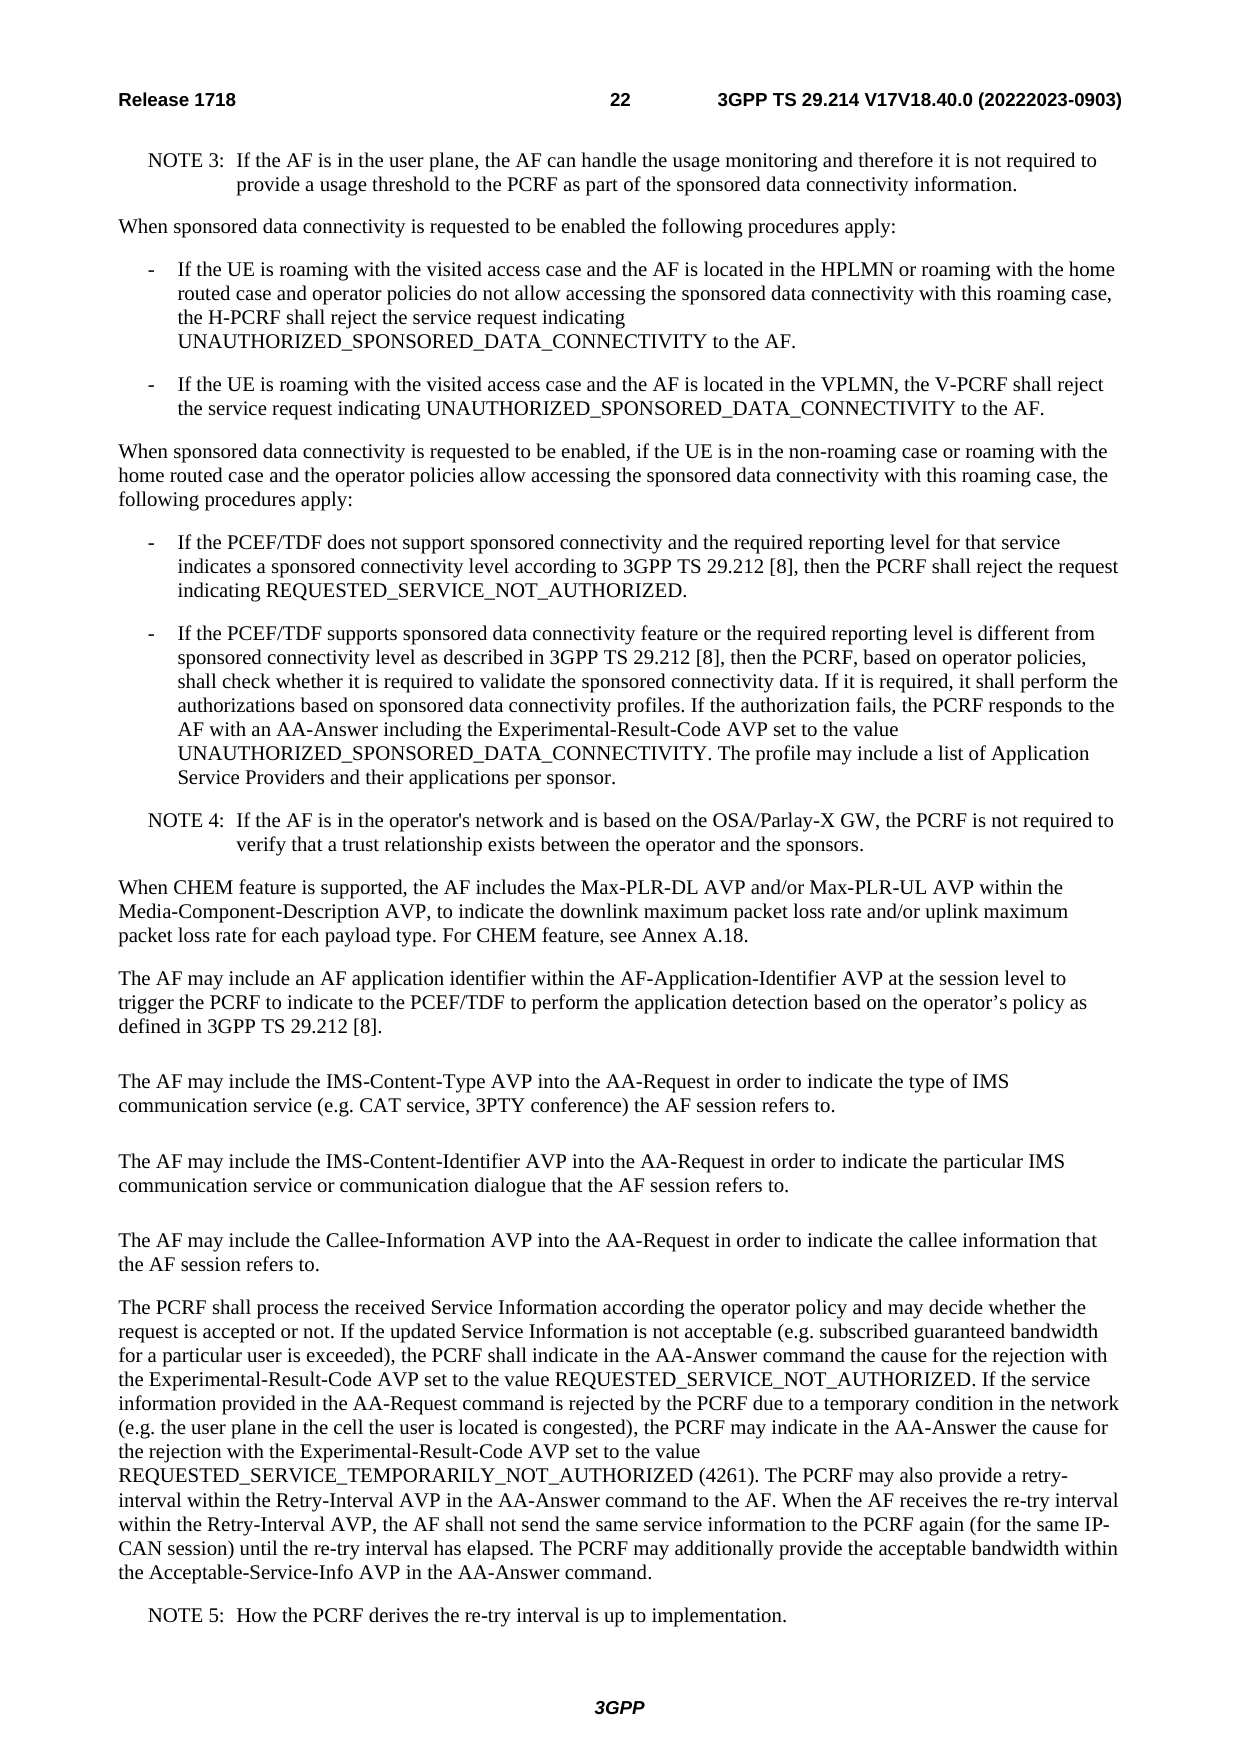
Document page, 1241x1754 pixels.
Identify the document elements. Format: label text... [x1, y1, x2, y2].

text The AF may include the Callee-Information AVP into the AA-Request in order to indicate the callee information that the AF session refers to. [118, 1228, 1122, 1276]
text - If the PCEF/TDF does not support sponsored connectivity and the required reporting level for that service indicates a sponsored connectivity level according to 3GPP TS 29.212 [8], then the PCRF shall reject the request indicating REQUESTED_SERVICE_NOT_AUTHORIZED. [148, 530, 1122, 602]
text When sponsored data connectivity is requested to be enabled, if the UE is in the non-roaming case or roaming with the home routed case and the operator policies allow accessing the sponsored data connectivity with this roaming case, the following procedures apply: [118, 439, 1122, 511]
text The AF may include the IMS-Content-Type AVP into the AA-Request in order to indicate the type of IMS communication service (e.g. CAT service, 3PTY conference) the AF session refers to. [118, 1069, 1122, 1117]
text The AF may include the IMS-Content-Identifier AVP into the AA-Request in order to indicate the particular IMS communication service or communication dialogue that the AF session refers to. [118, 1149, 1122, 1197]
text The PCRF shall process the received Service Information according the operator policy and may decide whether the request is accepted or not. If the updated Service Information is not acceptable (e.g. subscribed guaranteed bandwidth for a particular user is exceeded), the PCRF shall indicate in the AA-Answer command the cause for the rejection with the Experimental-Result-Code AVP set to the value REQUESTED_SERVICE_NOT_AUTHORIZED. If the service information provided in the AA-Request command is rejected by the PCRF due to a temporary condition in the network (e.g. the user plane in the cell the user is located is congested), the PCRF may indicate in the AA-Answer the cause for the rejection with the Experimental-Result-Code AVP set to the value REQUESTED_SERVICE_TEMPORARILY_NOT_AUTHORIZED (4261). The PCRF may also provide a retry-interval within the Retry-Interval AVP in the AA-Answer command to the AF. When the AF receives the re-try interval within the Retry-Interval AVP, the AF shall not send the same service information to the PCRF again (for the same IP-CAN session) until the re-try interval has elapsed. The PCRF may additionally provide the acceptable bandwidth within the Acceptable-Service-Info AVP in the AA-Answer command. [118, 1295, 1122, 1584]
text When sponsored data connectivity is requested to be enabled the following procedures apply: [118, 214, 1122, 238]
text The AF may include an AF application identifier within the AF-Application-Identifier AVP at the session level to trigger the PCRF to indicate to the PCEF/TDF to perform the application detection based on the operator’s policy as defined in 3GPP TS 29.212 [8]. [118, 966, 1122, 1038]
text - If the UE is roaming with the visited access case and the AF is located in the HPLMN or roaming with the home routed case and operator policies do not allow accessing the sponsored data connectivity with this roaming case, the H-PCRF shall reject the service request indicating UNAUTHORIZED_SPONSORED_DATA_CONNECTIVITY to the AF. [148, 257, 1122, 353]
text - If the PCEF/TDF supports sponsored data connectivity feature or the required reporting level is different from sponsored connectivity level as described in 3GPP TS 29.212 [8], then the PCRF, based on operator policies, shall check whether it is required to validate the sponsored connectivity data. If it is required, it shall perform the authorizations based on sponsored data connectivity profiles. If the authorization fails, the PCRF responds to the AF with an AA-Answer including the Experimental-Result-Code AVP set to the value UNAUTHORIZED_SPONSORED_DATA_CONNECTIVITY. The profile may include a list of Application Service Providers and their applications per sponsor. [148, 621, 1122, 789]
text When CHEM feature is supported, the AF includes the Max-PLR-DL AVP and/or Max-PLR-UL AVP within the Media-Component-Description AVP, to indicate the downlink maximum packet loss rate and/or uplink maximum packet loss rate for each payload type. For CHEM feature, see Annex A.18. [118, 875, 1122, 947]
text NOTE 5: How the PCRF derives the re-try interval is up to implementation. [148, 1602, 1122, 1627]
text NOTE 3: If the AF is in the user plane, the AF can handle the usage monitoring and therefore it is not required to provide a usage threshold to the PCRF as part of the sponsored data connectivity information. [148, 147, 1122, 196]
text - If the UE is roaming with the visited access case and the AF is located in the VPLMN, the V-PCRF shall reject the service request indicating UNAUTHORIZED_SPONSORED_DATA_CONNECTIVITY to the AF. [148, 372, 1122, 420]
text NOTE 4: If the AF is in the operator's network and is based on the OSA/Parlay-X GW, the PCRF is not required to verify that a trust relationship exists between the operator and the sponsors. [148, 808, 1122, 856]
